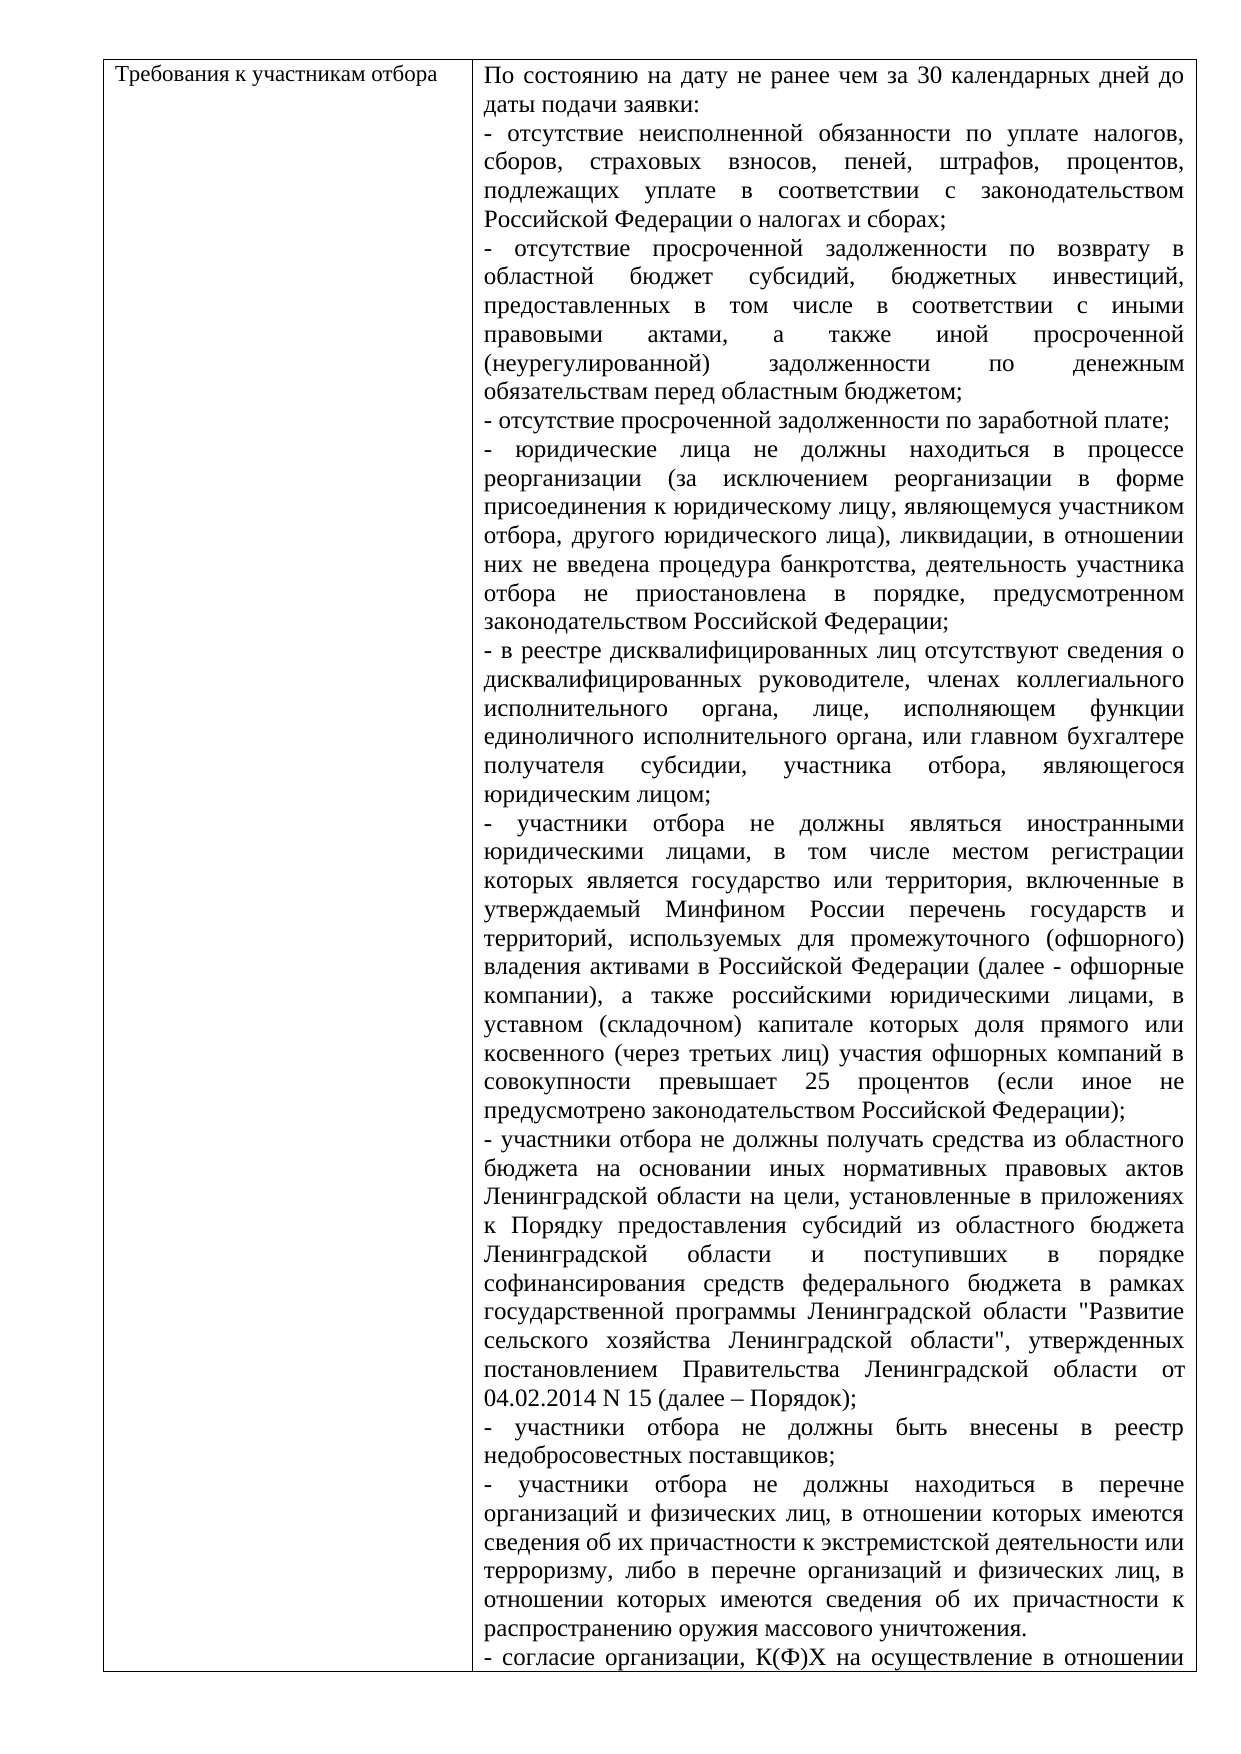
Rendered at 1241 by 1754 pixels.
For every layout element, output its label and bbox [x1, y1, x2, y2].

table_cell [473, 60, 1196, 1671]
table_cell [104, 60, 472, 1671]
